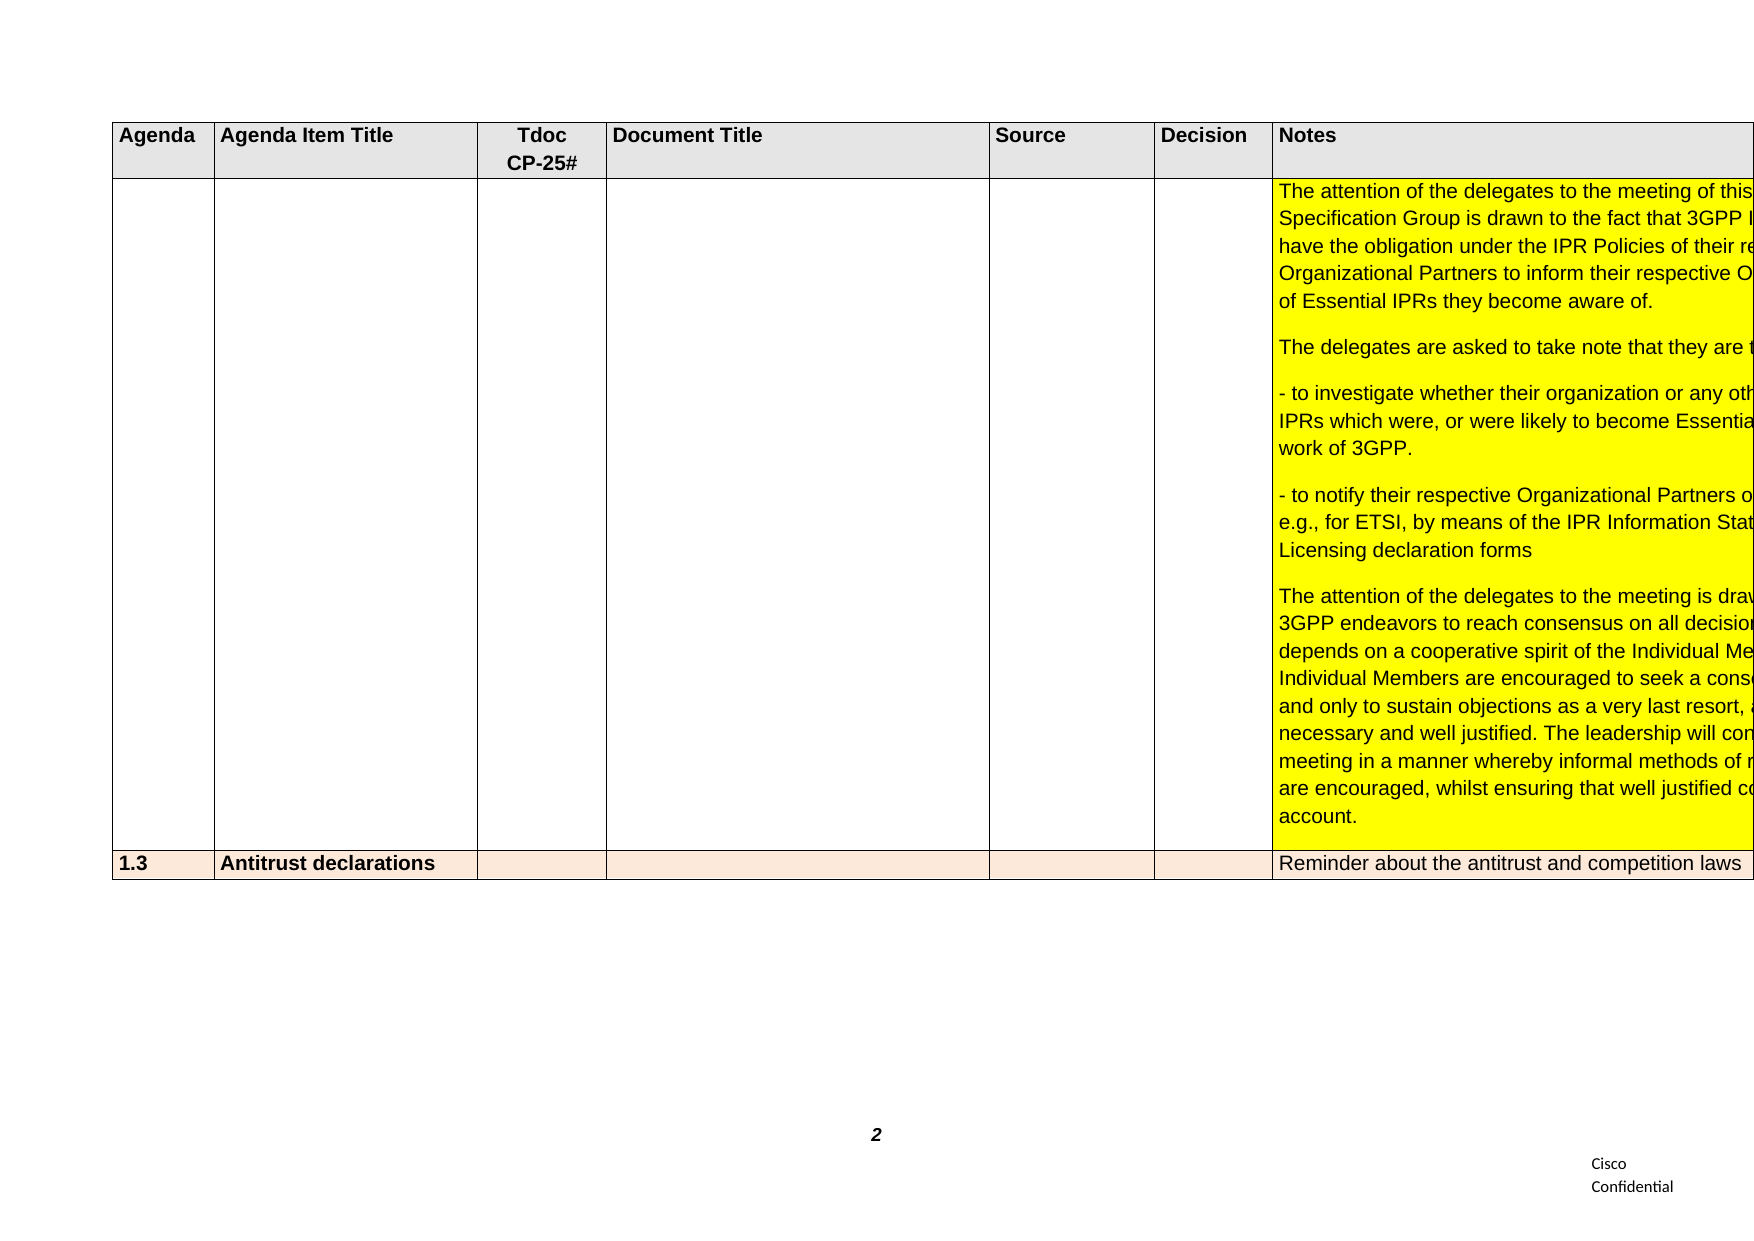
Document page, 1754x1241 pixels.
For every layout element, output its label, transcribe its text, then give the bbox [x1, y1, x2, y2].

table_cell [990, 179, 1154, 850]
table_cell [478, 851, 606, 878]
table_cell [478, 179, 606, 850]
table_header Source [990, 123, 1154, 178]
table_cell 1.3 [113, 851, 214, 878]
table_cell [215, 179, 477, 850]
table_header Notes [1273, 123, 1753, 178]
table_header Agenda Item Title [215, 123, 477, 178]
table_header Decision [1155, 123, 1272, 178]
table_cell Reminder about the antitrust and competition laws [1273, 851, 1753, 878]
table_cell [113, 179, 214, 850]
table_header Tdoc CP-25# [478, 123, 606, 178]
table_cell The attention of the delegates to the meeting of this Technical Specification Group is drawn to the fact that 3GPP Individual Members have the obligation under the IPR Policies of their respective Organizational Partners to inform their respective Organizational Partners of Essential IPRs they become aware of. The delegates are asked to take note that they are thereby invited: - to investigate whether their organization or any other organization owns IPRs which were, or were likely to become Essential in respect of the work of 3GPP. - to notify their respective Organizational Partners of all potential IPRs, e.g., for ETSI, by means of the IPR Information Statement and the Licensing declaration forms The attention of the delegates to the meeting is drawn to the fact that 3GPP endeavors to reach consensus on all decisions and therefore depends on a cooperative spirit of the Individual Members. In particular, Individual Members are encouraged to seek a consensus-based solution and only to sustain objections as a very last resort, and where absolutely necessary and well justified. The leadership will conduct the present meeting in a manner whereby informal methods of reaching consensus are encouraged, whilst ensuring that well justified concerns are taken into account. [1273, 179, 1753, 850]
table_header Document Title [607, 123, 989, 178]
table_header Agenda [113, 123, 214, 178]
table_cell [1155, 179, 1272, 850]
table_cell [1155, 851, 1272, 878]
table_cell [607, 851, 989, 878]
table_cell [990, 851, 1154, 878]
table_cell [607, 179, 989, 850]
table_cell Antitrust declarations [215, 851, 477, 878]
